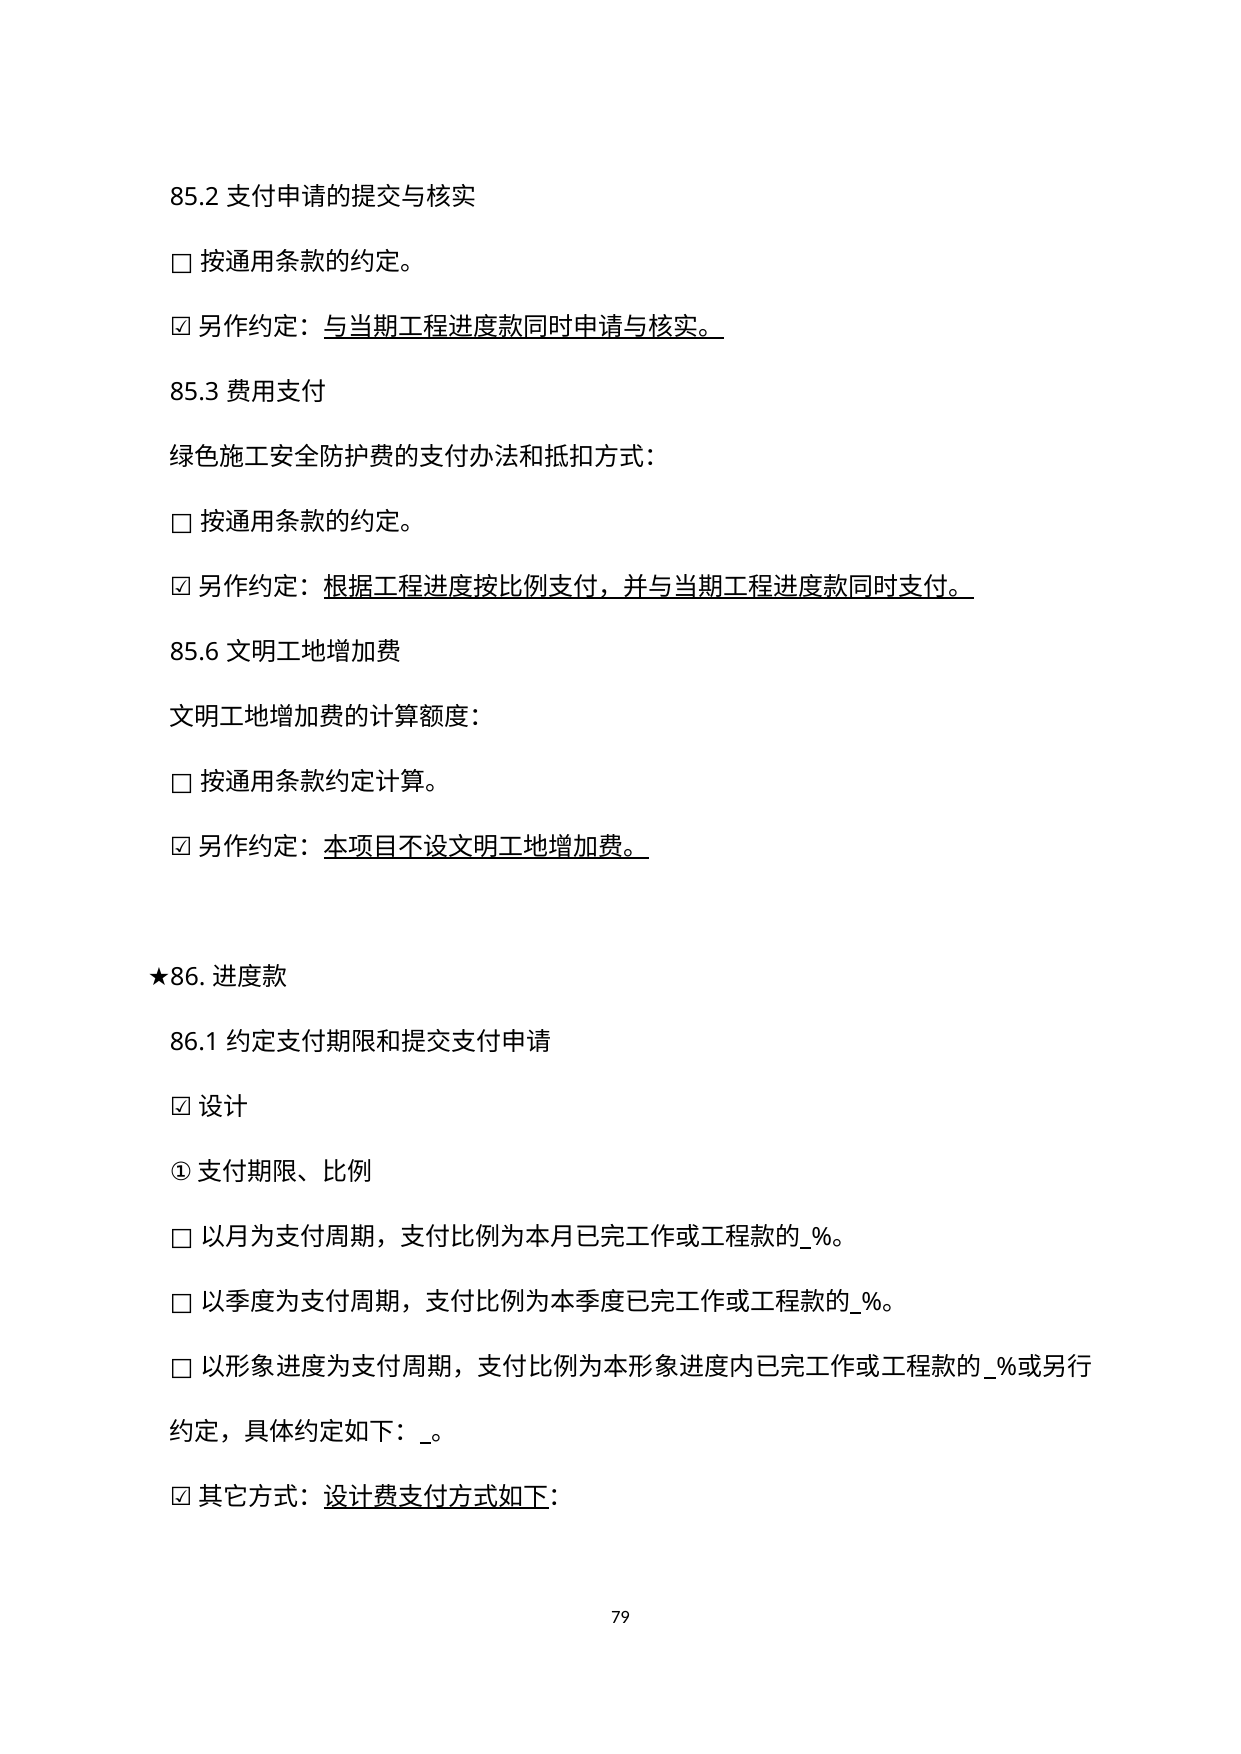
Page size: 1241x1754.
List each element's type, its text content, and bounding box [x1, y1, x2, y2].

text ①支付期限、比例 [169, 1137, 1093, 1202]
text □ 按通用条款的约定。 [169, 487, 1093, 552]
text □ 以月为支付周期，支付比例为本月已完工作或工程款的 %。 [169, 1202, 1093, 1267]
text 86.1 约定支付期限和提交支付申请 [169, 1007, 1093, 1072]
text □ 按通用条款约定计算。 [169, 747, 1093, 812]
text ☑ 另作约定：本项目不设文明工地增加费。 [169, 812, 1093, 877]
text ☑ 另作约定：根据工程进度按比例支付，并与当期工程进度款同时支付。 [169, 552, 1093, 617]
text ☑ 另作约定：与当期工程进度款同时申请与核实。 [169, 292, 1093, 357]
text 85.3 费用支付 [169, 357, 1093, 422]
text ☑ 其它方式：设计费支付方式如下： [169, 1462, 1093, 1527]
text □ 以形象进度为支付周期，支付比例为本形象进度内已完工作或工程款的 %或另行约定，具体约定如下： 。 [169, 1332, 1093, 1462]
text ★86. 进度款 [148, 942, 1093, 1007]
text 文明工地增加费的计算额度： [169, 682, 1093, 747]
text □ 按通用条款的约定。 [169, 227, 1093, 292]
text ☑ 设计 [169, 1072, 1093, 1137]
text 绿色施工安全防护费的支付办法和抵扣方式： [169, 422, 1093, 487]
text □ 以季度为支付周期，支付比例为本季度已完工作或工程款的 %。 [169, 1267, 1093, 1332]
text 85.6 文明工地增加费 [169, 617, 1093, 682]
text 85.2 支付申请的提交与核实 [169, 162, 1093, 227]
